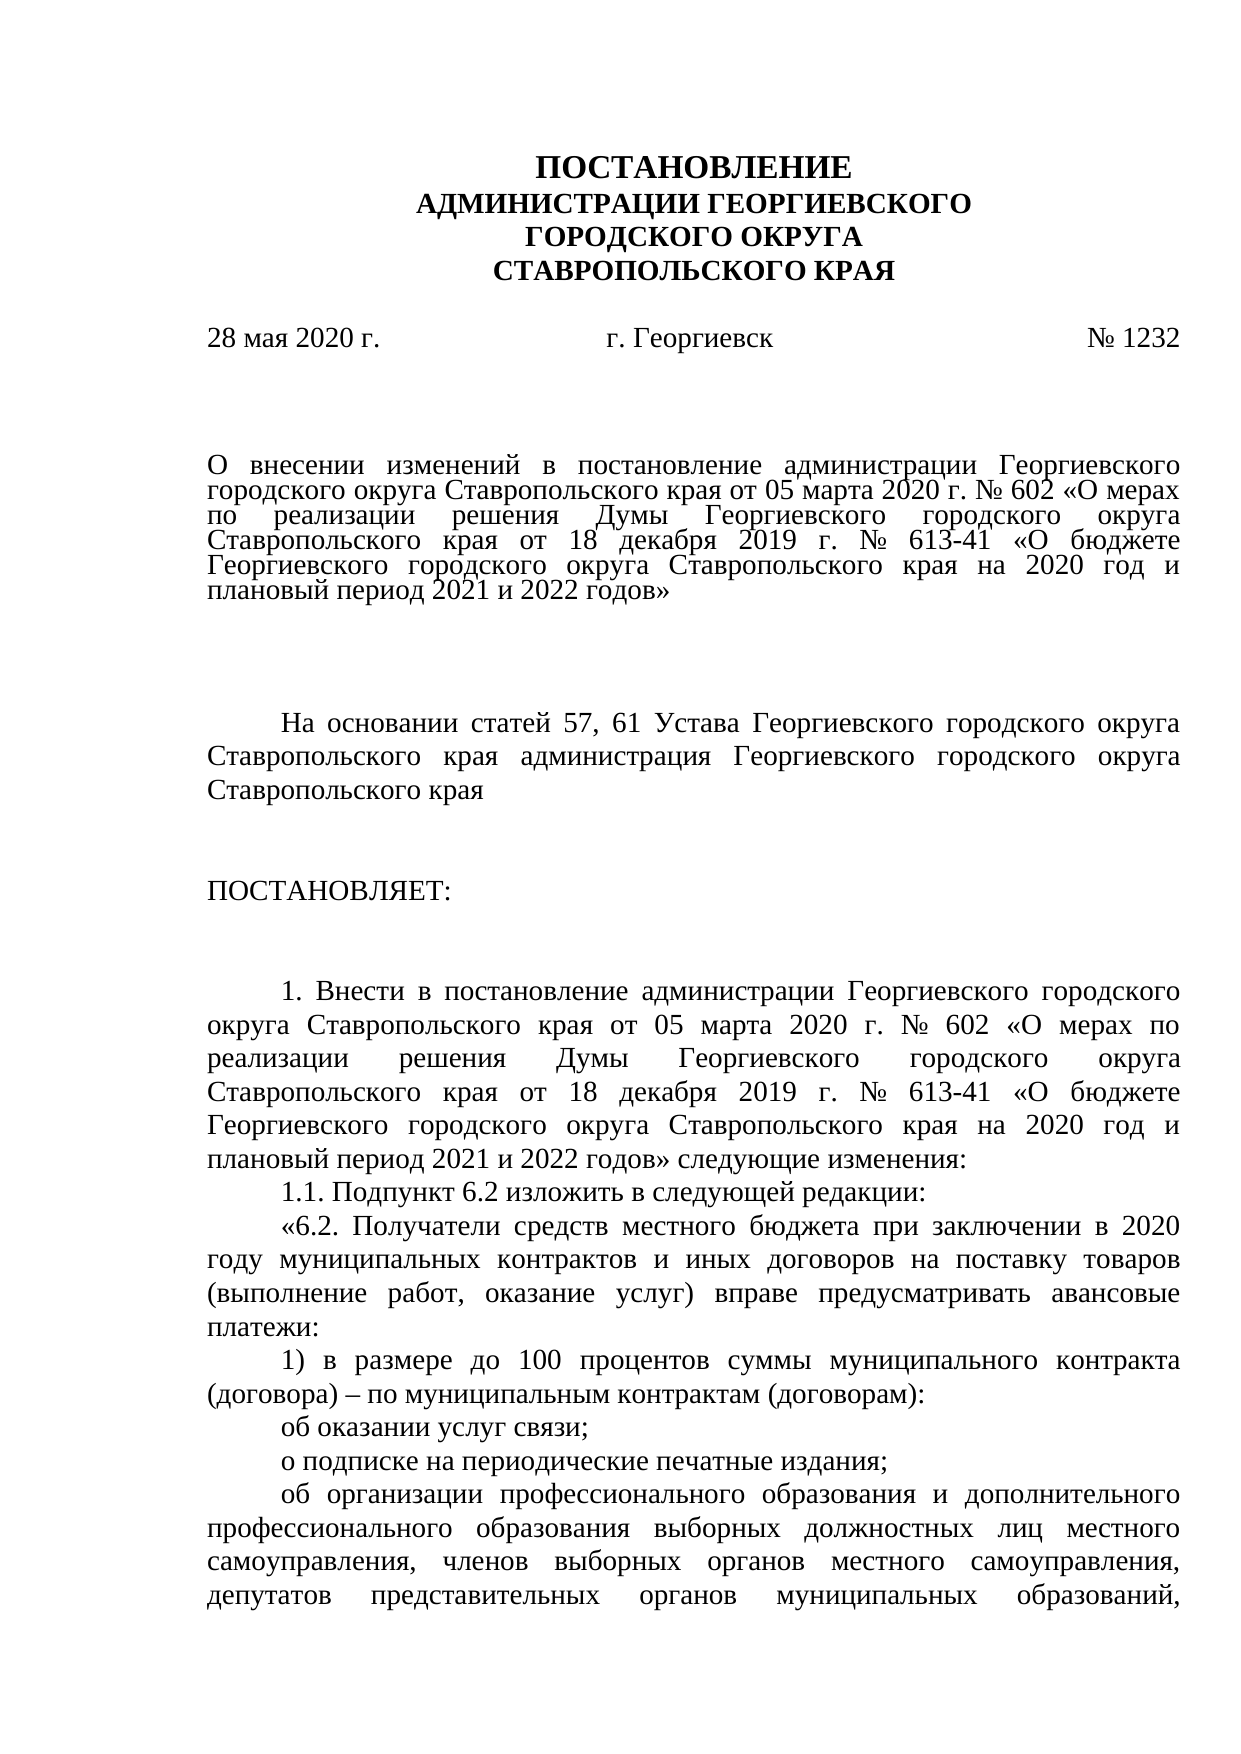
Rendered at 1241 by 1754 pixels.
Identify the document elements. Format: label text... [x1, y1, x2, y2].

list 1.1. Подпункт 6.2 изложить в следующей редакции: [207, 1174, 1181, 1208]
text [207, 1476, 1181, 1611]
text об оказании услуг связи; [207, 1409, 1181, 1443]
list «6.2. Получатели средств местного бюджета при заключении в 2020 году муниципальных контрактов и иных договоров на поставку товаров (выполнение работ, оказание услуг) вправе предусматривать авансовые платежи: [207, 1208, 1181, 1342]
text ПОСТАНОВЛЯЕТ: [207, 873, 1181, 906]
text 28 мая 2020 г. г. Георгиевск № 1232 [207, 320, 1181, 354]
text На основании статей 57, 61 Устава Георгиевского городского округа Ставропольского края администрация Георгиевского городского округа Ставропольского края [207, 705, 1181, 806]
text ГОРОДСКОГО ОКРУГА [207, 219, 1181, 253]
text о подписке на периодические печатные издания; [207, 1443, 1181, 1476]
text О внесении изменений в постановление администрации Георгиевского городского округа Ставропольского края от 05 марта 2020 г. № 602 «О мерах по реализации решения Думы Георгиевского городского округа Ставропольского края от 18 декабря 2019 г. № 613-41 «О бюджете Георгиевского городского округа Ставропольского края на 2020 год и плановый период 2021 и 2022 годов» [207, 454, 1181, 604]
list 1. Внести в постановление администрации Георгиевского городского округа Ставропольского края от 05 марта 2020 г. № 602 «О мерах по реализации решения Думы Георгиевского городского округа Ставропольского края от 18 декабря 2019 г. № 613-41 «О бюджете Георгиевского городского округа Ставропольского края на 2020 год и плановый период 2021 и 2022 годов» следующие изменения: [207, 973, 1181, 1174]
text АДМИНИСТРАЦИИ ГЕОРГИЕВСКОГО [207, 186, 1181, 219]
text 1) в размере до 100 процентов суммы муниципального контракта (договора) – по муниципальным контрактам (договорам): [207, 1342, 1181, 1409]
text СТАВРОПОЛЬСКОГО КРАЯ [207, 253, 1181, 287]
text ПОСТАНОВЛЕНИЕ [207, 148, 1181, 186]
